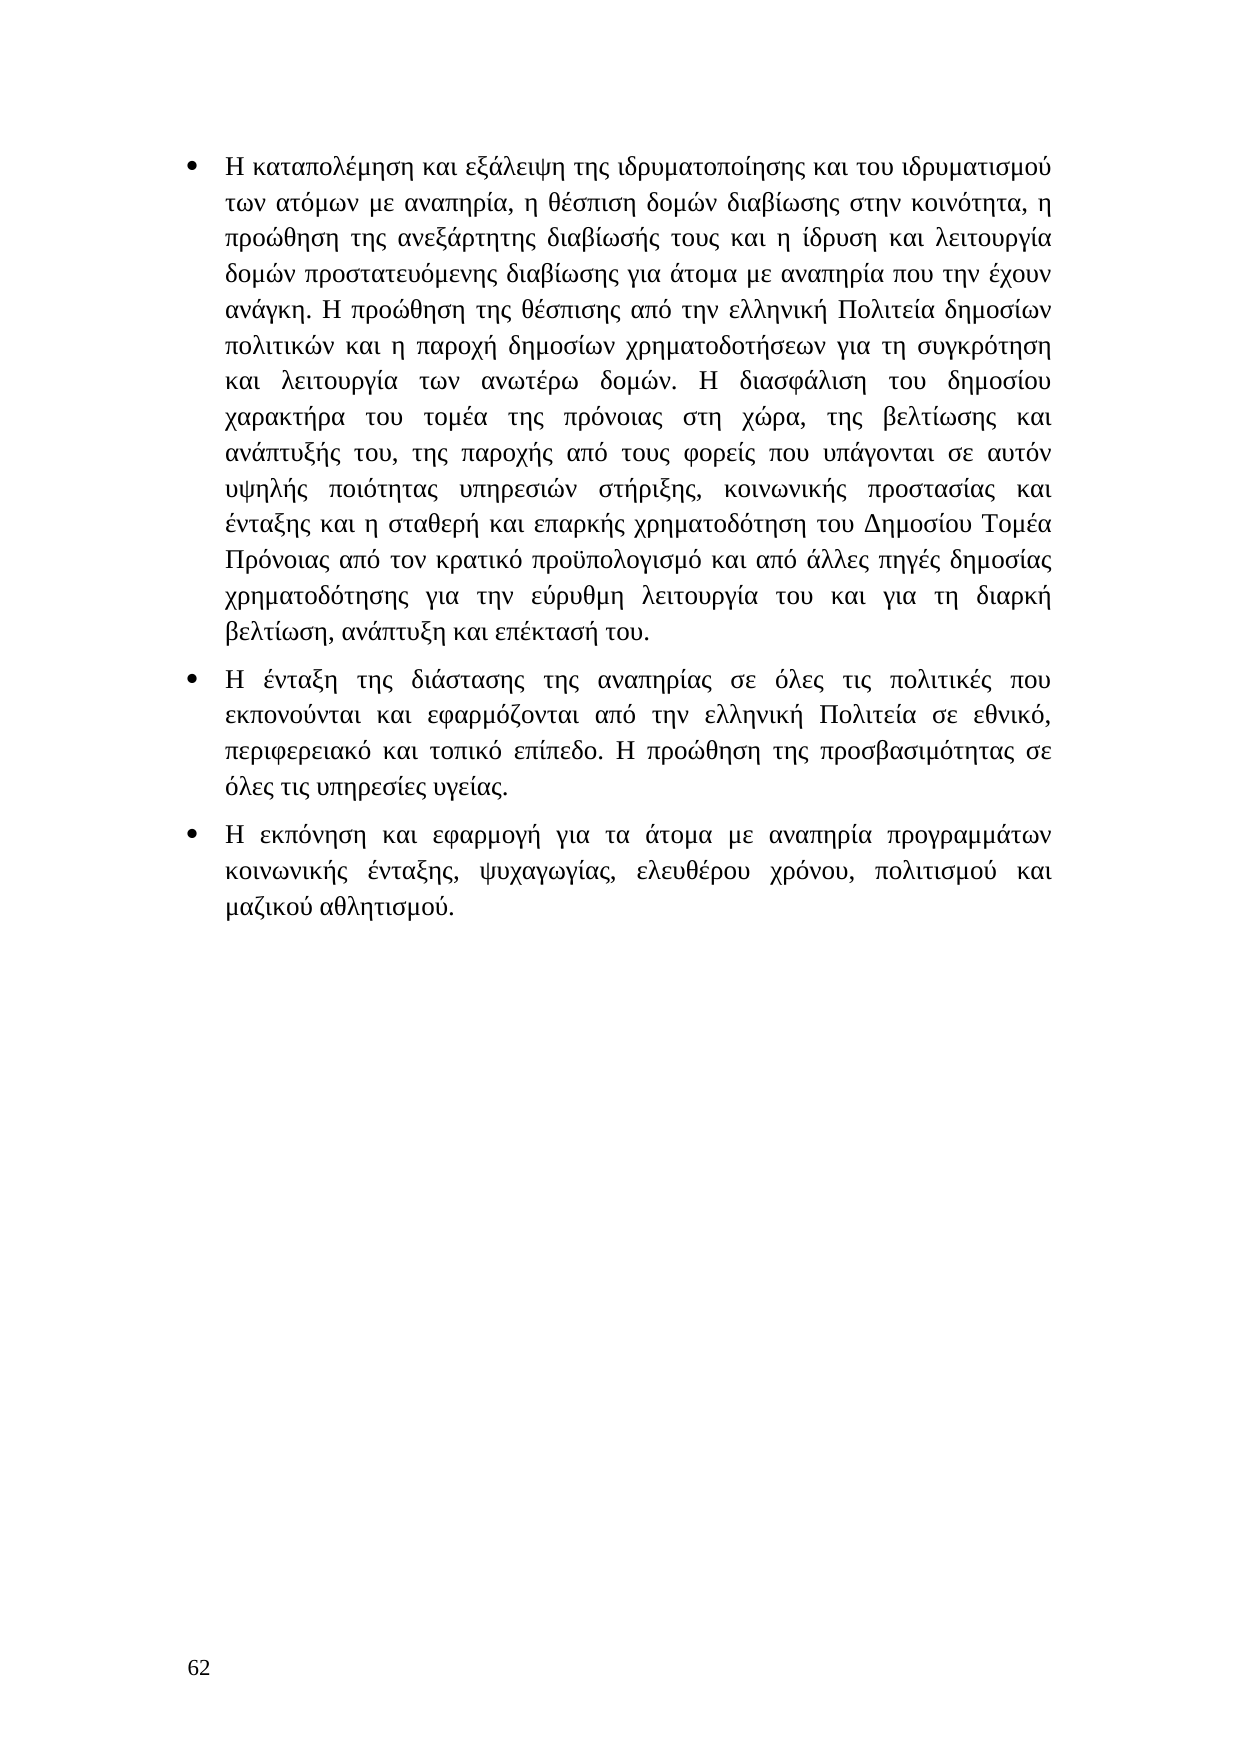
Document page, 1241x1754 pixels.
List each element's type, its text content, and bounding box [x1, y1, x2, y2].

text Η ένταξη της διάστασης της αναπηρίας σε όλες τις πολιτικές που εκπονούνται και εφαρμόζονται από την ελληνική Πολιτεία σε εθνικό, περιφερειακό και τοπικό επίπεδο. Η προώθηση της προσβασιμότητας σε όλες τις υπηρεσίες υγείας. [187, 663, 1053, 801]
text Η εκπόνηση και εφαρμογή για τα άτομα με αναπηρία προγραμμάτων κοινωνικής ένταξης, ψυχαγωγίας, ελευθέρου χρόνου, πολιτισμού και μαζικού αθλητισμού. [187, 818, 1053, 921]
text Η καταπολέμηση και εξάλειψη της ιδρυματοποίησης και του ιδρυματισμού των ατόμων με αναπηρία, η θέσπιση δομών διαβίωσης στην κοινότητα, η προώθηση της ανεξάρτητης διαβίωσής τους και η ίδρυση και λειτουργία δομών προστατευόμενης διαβίωσης για άτομα με αναπηρία που την έχουν ανάγκη. Η προώθηση της θέσπισης από την ελληνική Πολιτεία δημοσίων πολιτικών και η παροχή δημοσίων χρηματοδοτήσεων για τη συγκρότηση και λειτουργία των ανωτέρω δομών. Η διασφάλιση του δημοσίου χαρακτήρα του τομέα της πρόνοιας στη χώρα, της βελτίωσης και ανάπτυξής του, της παροχής από τους φορείς που υπάγονται σε αυτόν υψηλής ποιότητας υπηρεσιών στήριξης, κοινωνικής προστασίας και ένταξης και η σταθερή και επαρκής χρηματοδότηση του Δημοσίου Τομέα Πρόνοιας από τον κρατικό προϋπολογισμό και από άλλες πηγές δημοσίας χρηματοδότησης για την εύρυθμη λειτουργία του και για τη διαρκή βελτίωση, ανάπτυξη και επέκτασή του. [187, 150, 1053, 646]
